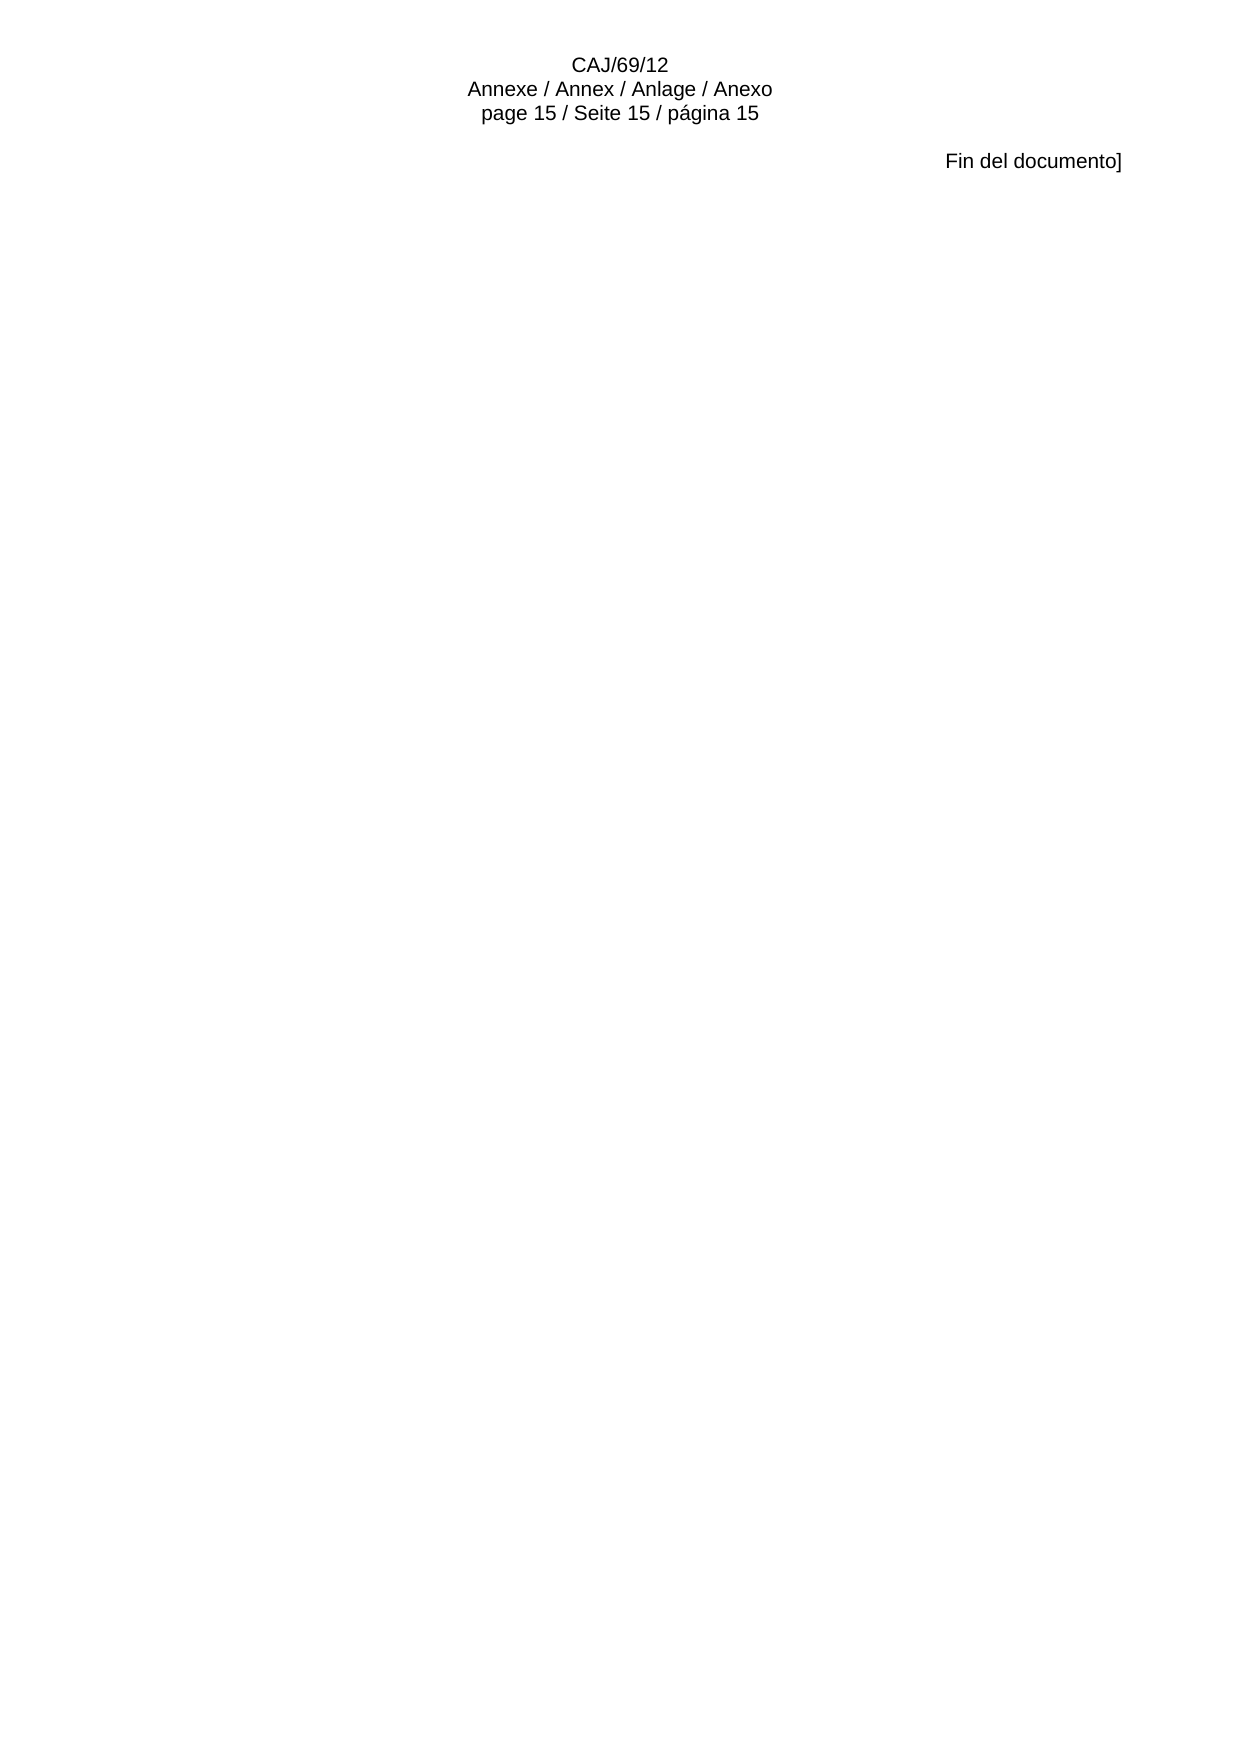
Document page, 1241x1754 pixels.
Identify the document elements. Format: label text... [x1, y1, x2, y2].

text Fin del documento] [118, 149, 1122, 173]
